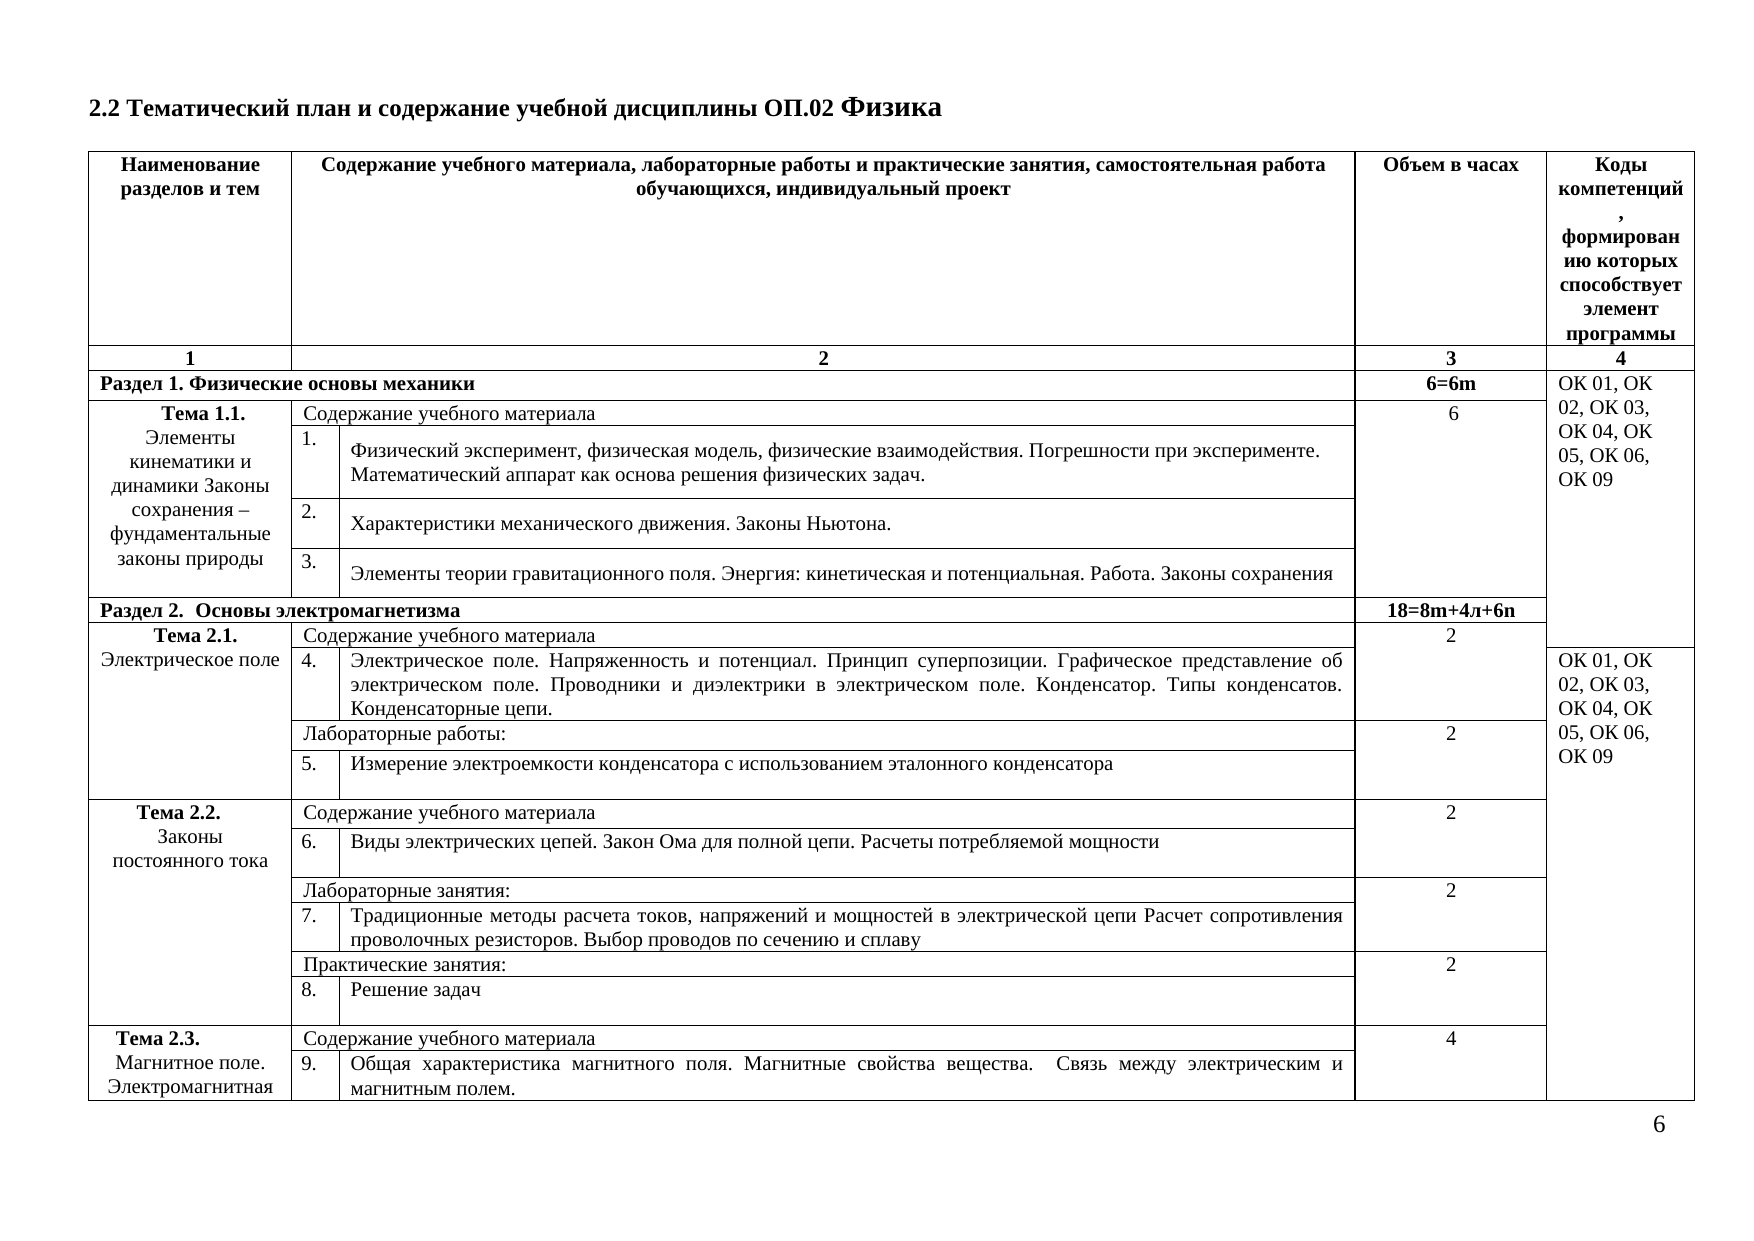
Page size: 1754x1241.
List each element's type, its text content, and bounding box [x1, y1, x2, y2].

table_cell Виды электрических цепей. Закон Ома для полной цепи. Расчеты потребляемой мощности [340, 829, 1354, 877]
table_header Содержание учебного материала, лабораторные работы и практические занятия, самостоятельная работа обучающихся, индивидуальный проект [292, 152, 1354, 344]
table_cell Общая характеристика магнитного поля. Магнитные свойства вещества. Связь между электрическим и магнитным полем. [340, 1051, 1354, 1099]
table_cell 18=8m+4л+6n [1356, 598, 1546, 622]
table_cell Содержание учебного материала [292, 800, 1354, 827]
table_cell 2 [292, 346, 1354, 369]
table_cell 2 [1356, 952, 1546, 1025]
table_cell 6 [1356, 401, 1546, 597]
table_cell 4 [1356, 1026, 1546, 1099]
table_cell [292, 977, 339, 1025]
table_cell Физический эксперимент, физическая модель, физические взаимодействия. Погрешности при эксперименте. Математический аппарат как основа решения физических задач. [340, 426, 1354, 498]
table_cell 2 [1356, 878, 1546, 951]
table_cell [292, 499, 339, 547]
table_cell [292, 648, 339, 720]
table_cell 2 [1356, 623, 1546, 720]
table_cell [292, 751, 339, 799]
table_cell 6=6m [1356, 371, 1546, 400]
table_cell Тема 2.1. Электрическое поле [89, 623, 291, 799]
table_cell Тема 1.1. Элементы кинематики и динамики Законы сохранения – фундаментальные законы природы [89, 401, 291, 597]
subtitle 2.2 Тематический план и содержание учебной дисциплины ОП.02 Физика [89, 89, 1665, 122]
table_cell [292, 829, 339, 877]
table_cell Содержание учебного материала [292, 401, 1354, 425]
table_cell [292, 549, 339, 597]
table_cell Содержание учебного материала [292, 623, 1354, 647]
table_cell Лабораторные работы: [292, 721, 1354, 750]
table_cell 4 [1547, 346, 1694, 369]
table_cell 2 [1356, 721, 1546, 799]
table_header Объем в часах [1356, 152, 1546, 344]
table_cell [292, 1051, 339, 1099]
table_cell Раздел 2. Основы электромагнетизма [89, 598, 1354, 622]
table_cell Элементы теории гравитационного поля. Энергия: кинетическая и потенциальная. Работа. Законы сохранения [340, 549, 1354, 597]
table_cell [292, 426, 339, 498]
table_cell Измерение электроемкости конденсатора с использованием эталонного конденсатора [340, 751, 1354, 799]
table_cell 2 [1356, 800, 1546, 877]
table_header Коды компетенций, формированию которых способствует элемент программы [1547, 152, 1694, 344]
table_cell Характеристики механического движения. Законы Ньютона. [340, 499, 1354, 547]
table_cell [292, 903, 339, 951]
table_cell Практические занятия: [292, 952, 1354, 976]
table_cell 1 [89, 346, 291, 369]
table_cell Раздел 1. Физические основы механики [89, 371, 1354, 400]
table_cell ОК 01, ОК 02, ОК 03, ОК 04, ОК 05, ОК 06, ОК 09 [1547, 648, 1694, 1099]
table_cell Тема 2.2. Законы постоянного тока [89, 800, 291, 1025]
table_cell Содержание учебного материала [292, 1026, 1354, 1050]
table_header Наименование разделов и тем [89, 152, 291, 344]
table_cell ОК 01, ОК 02, ОК 03, ОК 04, ОК 05, ОК 06, ОК 09 [1547, 371, 1694, 647]
table_cell Тема 2.3. Магнитное поле. Электромагнитная индукция [89, 1026, 291, 1099]
table_cell 3 [1356, 346, 1546, 369]
table_cell Решение задач [340, 977, 1354, 1025]
table_cell Электрическое поле. Напряженность и потенциал. Принцип суперпозиции. Графическое представление об электрическом поле. Проводники и диэлектрики в электрическом поле. Конденсатор. Типы конденсатов. Конденсаторные цепи. [340, 648, 1354, 720]
table_cell Традиционные методы расчета токов, напряжений и мощностей в электрической цепи Расчет сопротивления проволочных резисторов. Выбор проводов по сечению и сплаву [340, 903, 1354, 951]
table_cell Лабораторные занятия: [292, 878, 1354, 902]
